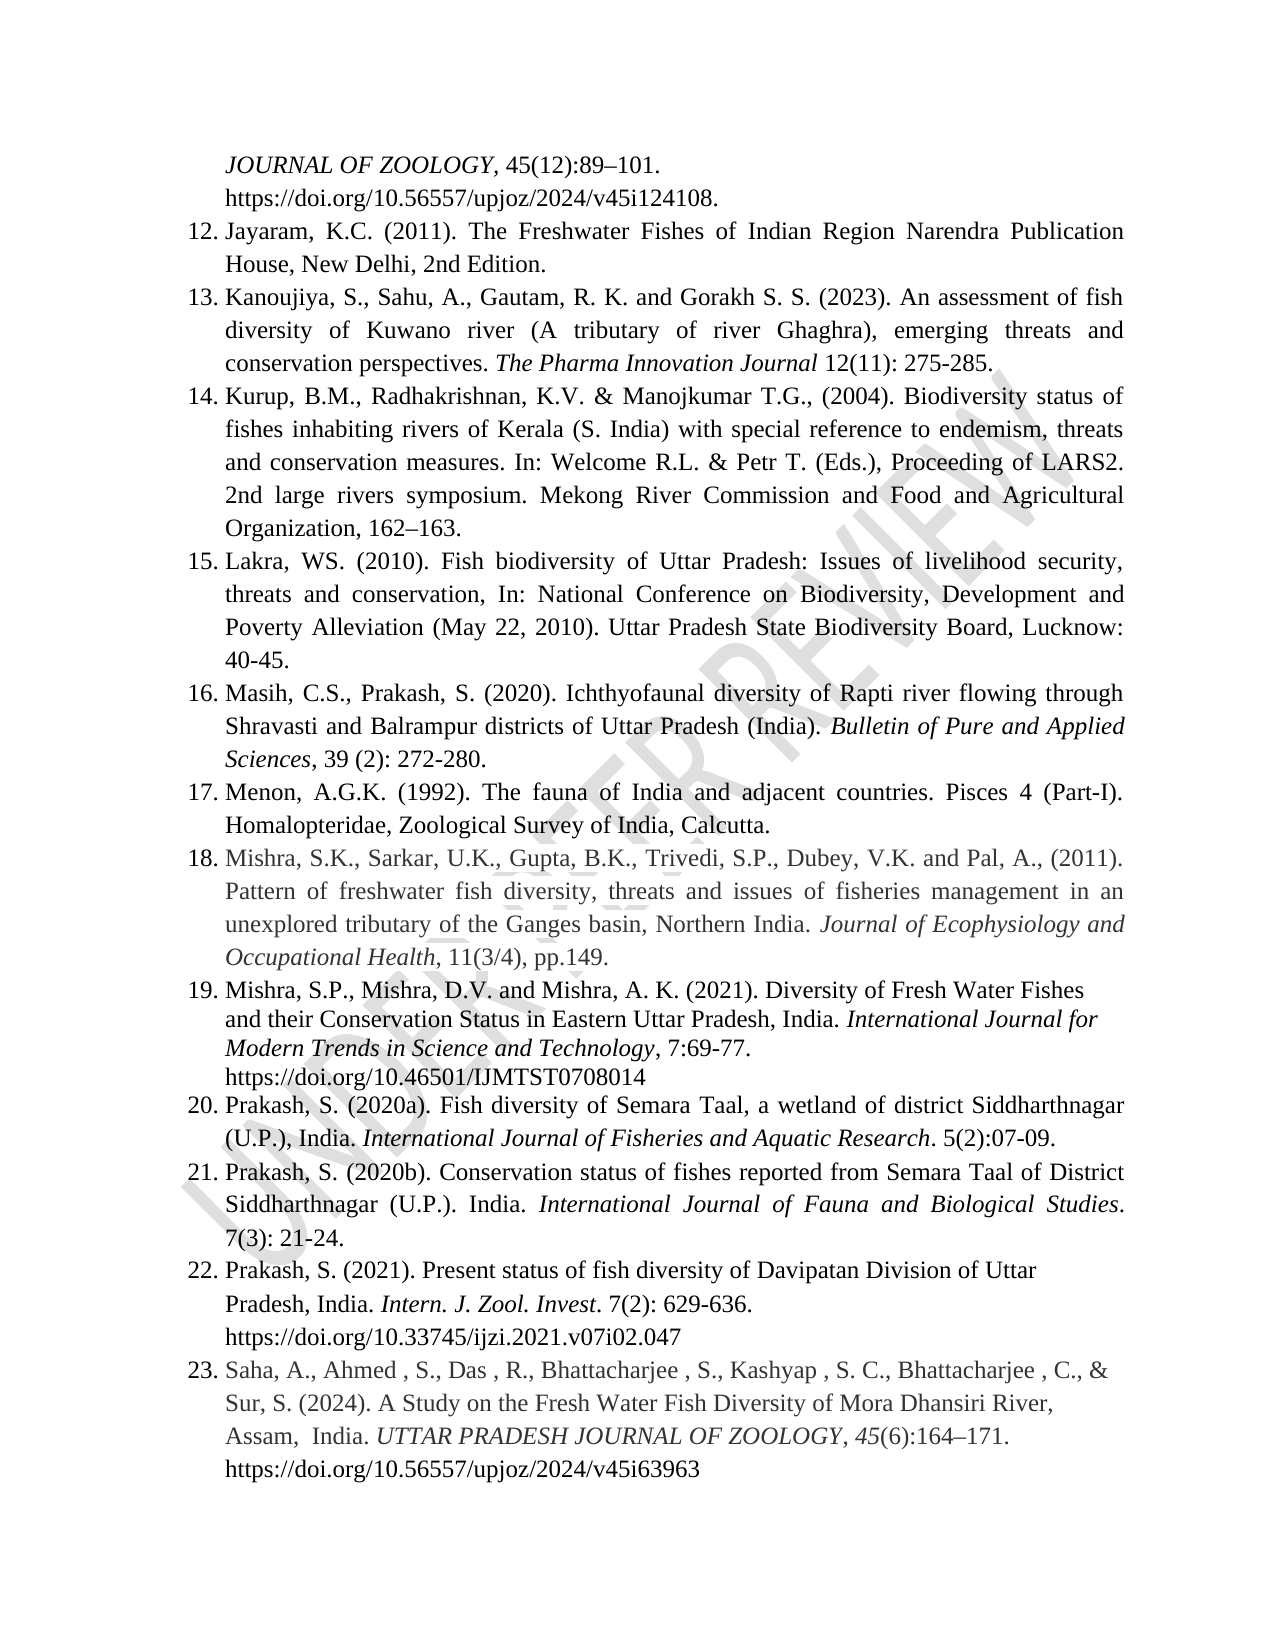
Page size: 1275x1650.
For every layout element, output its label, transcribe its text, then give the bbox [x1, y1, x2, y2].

list Kurup, B.M., Radhakrishnan, K.V. & Manojkumar T.G., (2004). Biodiversity status of fishes inhabiting rivers of Kerala (S. India) with special reference to endemism, threats and conservation measures. In: Welcome R.L. & Petr T. (Eds.), Proceeding of LARS2. 2nd large rivers symposium. Mekong River Commission and Food and Agricultural Organization, 162–163. [187, 381, 1125, 542]
list Lakra, WS. (2010). Fish biodiversity of Uttar Pradesh: Issues of livelihood security, threats and conservation, In: National Conference on Biodiversity, Development and Poverty Alleviation (May 22, 2010). Uttar Pradesh State Biodiversity Board, Lucknow: 40-45. [187, 546, 1125, 674]
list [187, 150, 1125, 212]
list Menon, A.G.K. (1992). The fauna of India and adjacent countries. Pisces 4 (Part-I). Homalopteridae, Zoological Survey of India, Calcutta. [187, 777, 1125, 839]
list Kanoujiya, S., Sahu, A., Gautam, R. K. and Gorakh S. S. (2023). An assessment of fish diversity of Kuwano river (A tributary of river Ghaghra), emerging threats and conservation perspectives. The Pharma Innovation Journal 12(11): 275-285. [187, 282, 1125, 377]
list Masih, C.S., Prakash, S. (2020). Ichthyofaunal diversity of Rapti river flowing through Shravasti and Balrampur districts of Uttar Pradesh (India). Bulletin of Pure and Applied Sciences, 39 (2): 272-280. [187, 678, 1125, 773]
list Prakash, S. (2021). Present status of fish diversity of Davipatan Division of Uttar Pradesh, India. Intern. J. Zool. Invest. 7(2): 629-636. https://doi.org/10.33745/ijzi.2021.v07i02.047 [187, 1256, 1125, 1350]
list Saha, A., Ahmed , S., Das , R., Bhattacharjee , S., Kashyap , S. C., Bhattacharjee , C., & Sur, S. (2024). A Study on the Fresh Water Fish Diversity of Mora Dhansiri River, Assam, India. UTTAR PRADESH JOURNAL OF ZOOLOGY, 45(6):164–171. https://doi.org/10.56557/upjoz/2024/v45i63963 [187, 1355, 1125, 1482]
list Jayaram, K.C. (2011). The Freshwater Fishes of Indian Region Narendra Publication House, New Delhi, 2nd Edition. [187, 216, 1125, 278]
list Mishra, S.P., Mishra, D.V. and Mishra, A. K. (2021). Diversity of Fresh Water Fishes and their Conservation Status in Eastern Uttar Pradesh, India. International Journal for Modern Trends in Science and Technology, 7:69-77. https://doi.org/10.46501/IJMTST0708014 [187, 976, 1125, 1091]
list Prakash, S. (2020b). Conservation status of fishes reported from Semara Taal of District Siddharthnagar (U.P.). India. International Journal of Fauna and Biological Studies. 7(3): 21-24. [187, 1157, 1125, 1251]
list Prakash, S. (2020a). Fish diversity of Semara Taal, a wetland of district Siddharthnagar (U.P.), India. International Journal of Fisheries and Aquatic Research. 5(2):07-09. [187, 1091, 1125, 1152]
list Mishra, S.K., Sarkar, U.K., Gupta, B.K., Trivedi, S.P., Dubey, V.K. and Pal, A., (2011). Pattern of freshwater fish diversity, threats and issues of fisheries management in an unexplored tributary of the Ganges basin, Northern India. Journal of Ecophysiology and Occupational Health, 11(3/4), pp.149. [187, 843, 1125, 971]
